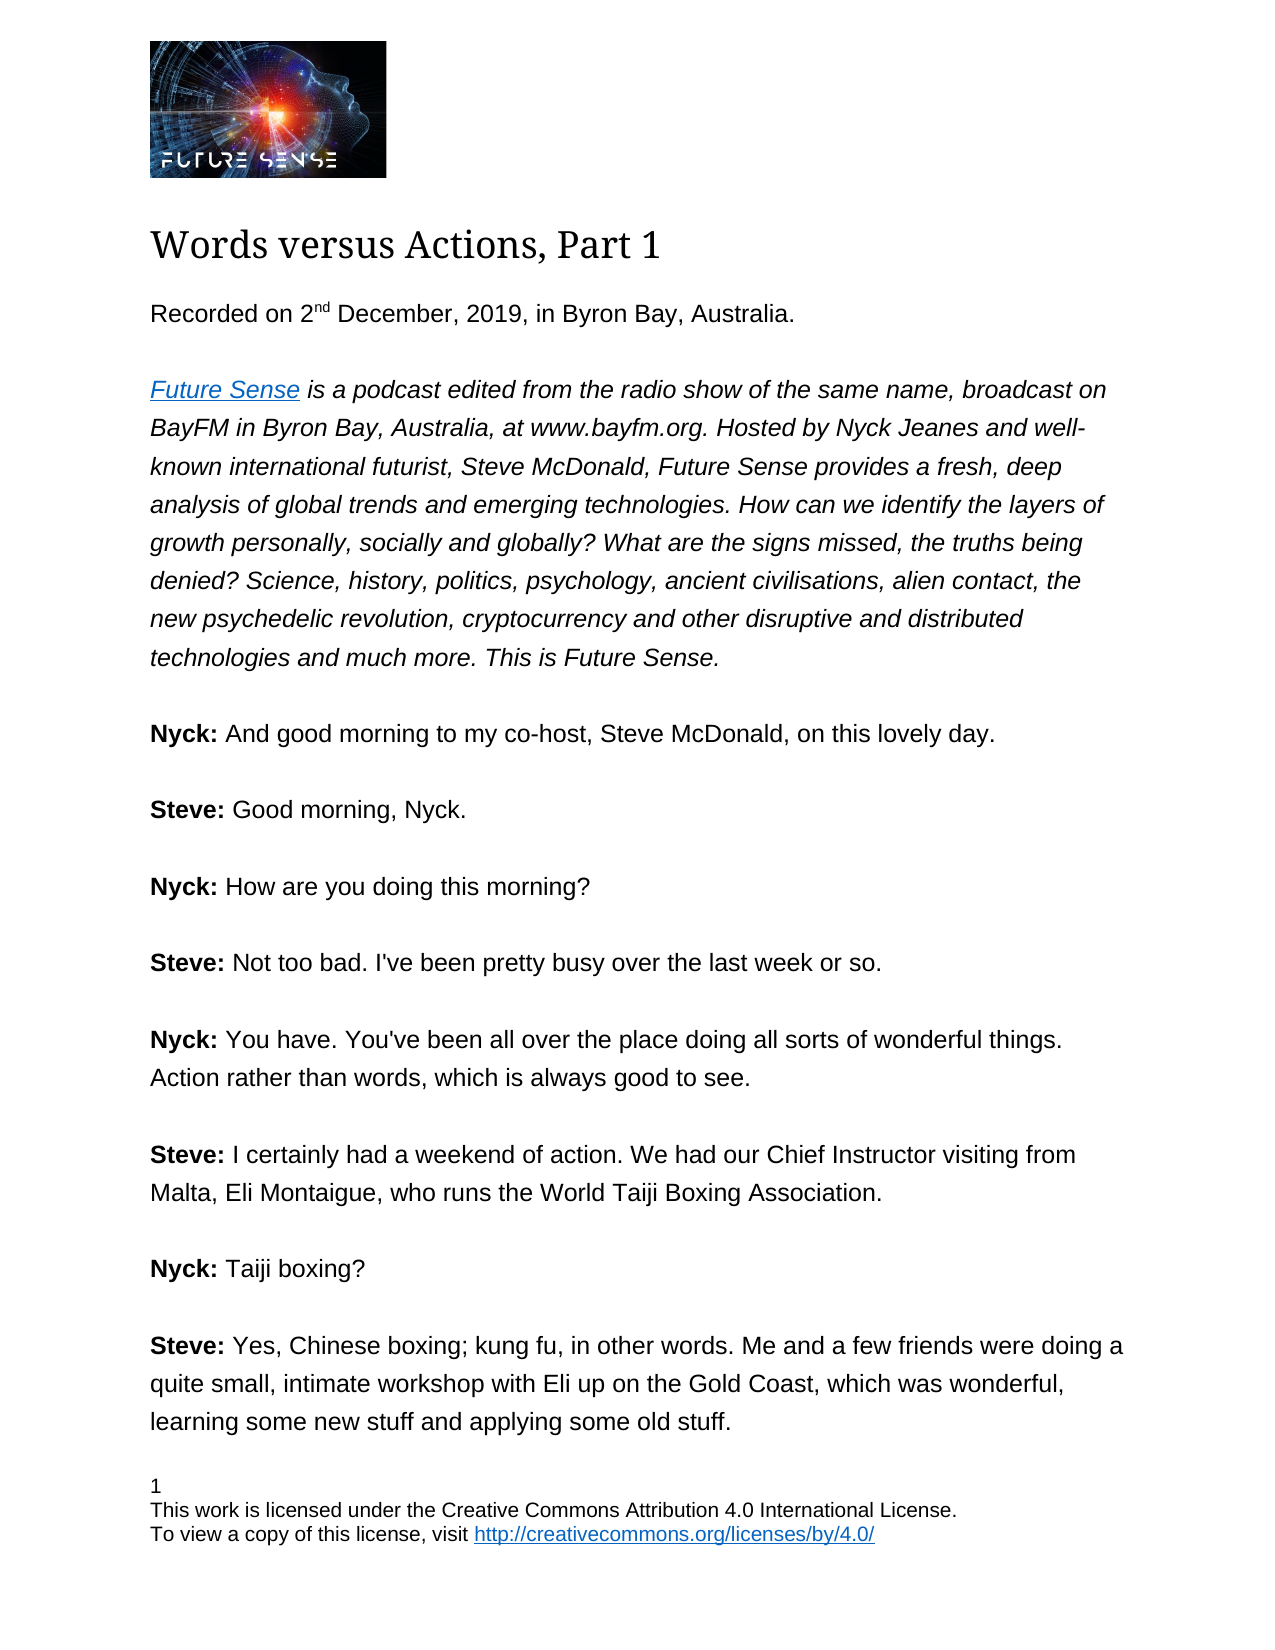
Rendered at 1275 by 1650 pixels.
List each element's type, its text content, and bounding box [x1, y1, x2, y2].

text Steve: I certainly had a weekend of action. We had our Chief Instructor visiting from Malta, Eli Montaigue, who runs the World Taiji Boxing Association. [150, 1139, 1125, 1207]
subtitle Words versus Actions, Part 1 [150, 218, 1125, 269]
text Nyck: You have. You've been all over the place doing all sorts of wonderful things. Action rather than words, which is always good to see. [150, 1025, 1125, 1092]
text Steve: Yes, Chinese boxing; kung fu, in other words. Me and a few friends were doing a quite small, intimate workshop with Eli up on the Gold Coast, which was wonderful, learning some new stuff and applying some old stuff. [150, 1331, 1125, 1436]
text Nyck: Taiji boxing? [150, 1254, 1125, 1283]
picture [150, 41, 387, 178]
text Future Sense is a podcast edited from the radio show of the same name, broadcast on BayFM in Byron Bay, Australia, at www.bayfm.org. Hosted by Nyck Jeanes and well-known international futurist, Steve McDonald, Future Sense provides a fresh, deep analysis of global trends and emerging technologies. How can we identify the layers of growth personally, socially and globally? What are the signs missed, the truths being denied? Science, history, politics, psychology, ancient civilisations, alien contact, the new psychedelic revolution, cryptocurrency and other disruptive and distributed technologies and much more. This is Future Sense. [150, 375, 1125, 671]
text Nyck: How are you doing this morning? [150, 872, 1125, 901]
text Steve: Not too bad. I've been pretty busy over the last week or so. [150, 948, 1125, 977]
text Steve: Good morning, Nyck. [150, 796, 1125, 824]
text Nyck: And good morning to my co-host, Steve McDonald, on this lovely day. [150, 719, 1125, 748]
text Recorded on 2nd December, 2019, in Byron Bay, Australia. [150, 298, 1125, 327]
